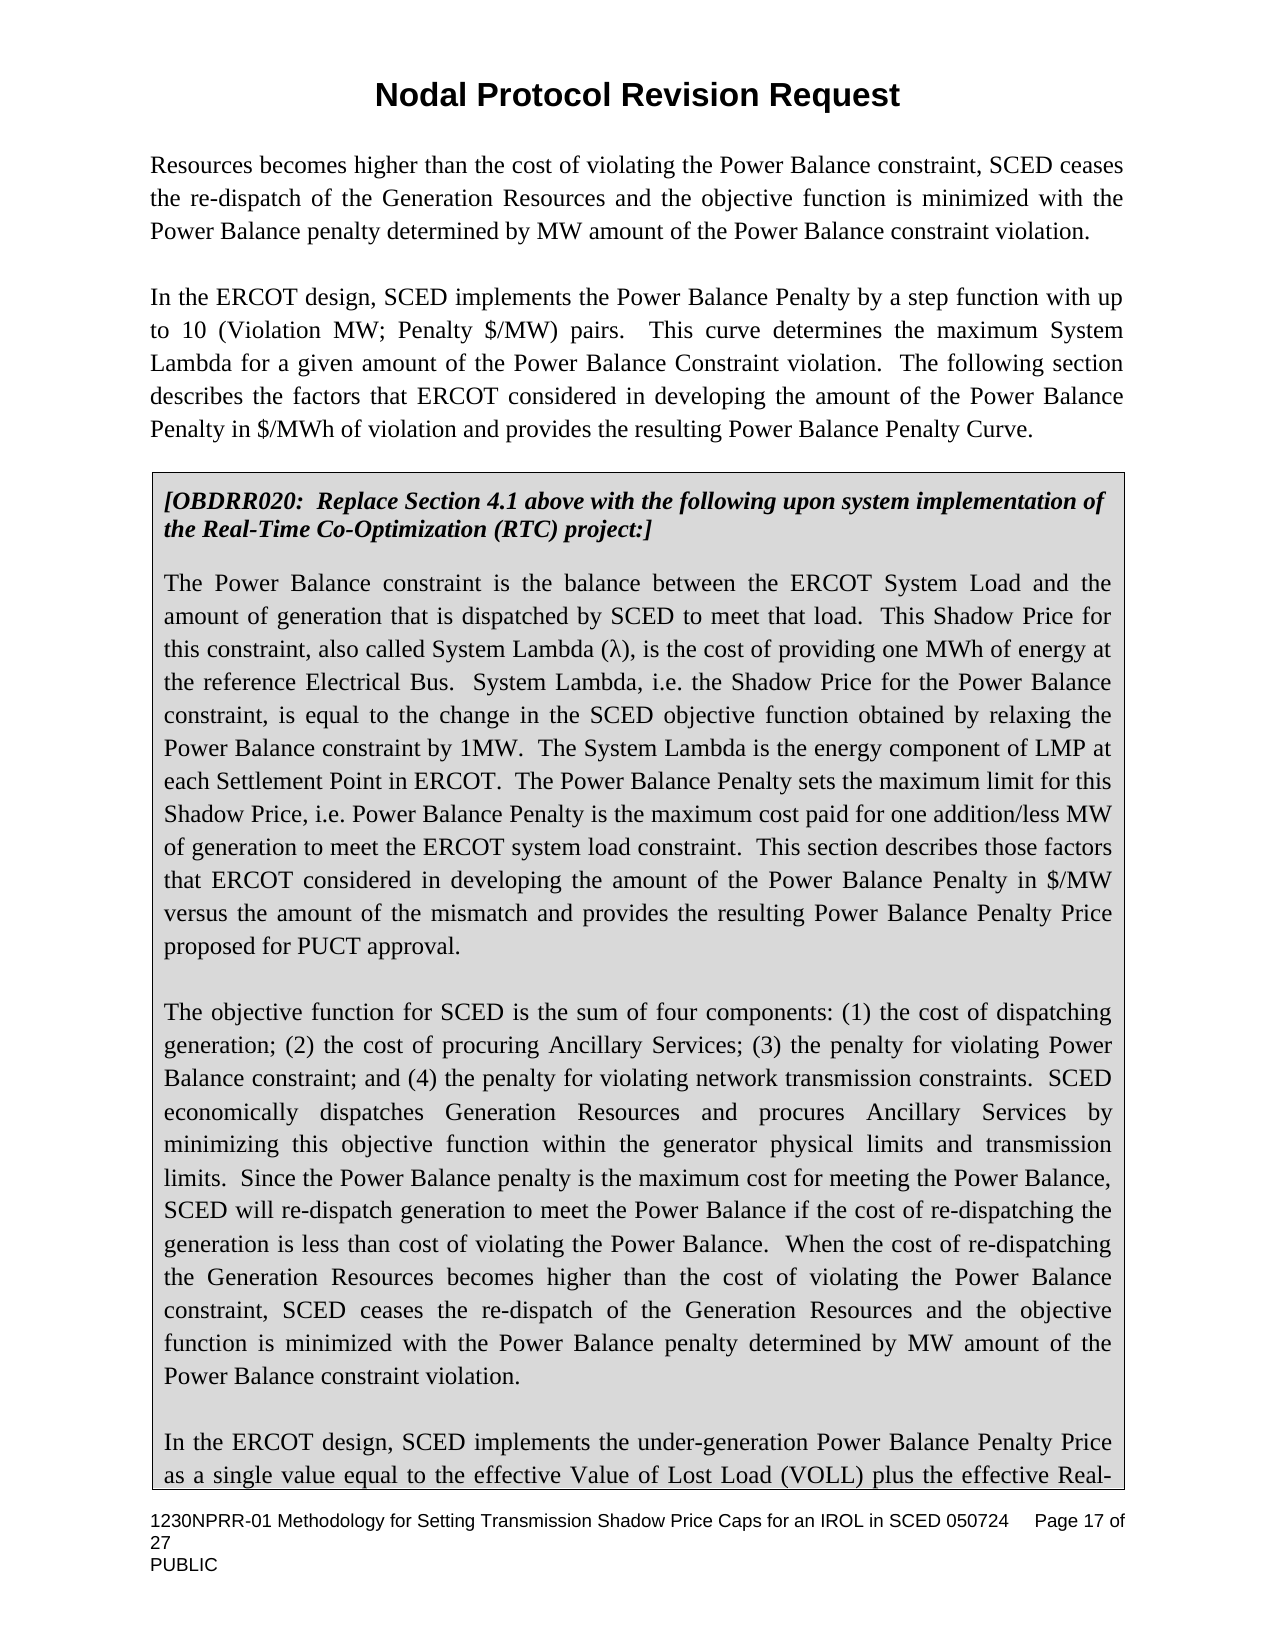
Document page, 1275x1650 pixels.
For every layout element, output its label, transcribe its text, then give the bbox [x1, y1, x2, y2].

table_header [153, 473, 1124, 1488]
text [150, 150, 1125, 245]
text In the ERCOT design, SCED implements the Power Balance Penalty by a step function with up to 10 (Violation MW; Penalty $/MW) pairs. This curve determines the maximum System Lambda for a given amount of the Power Balance Constraint violation. The following section describes the factors that ERCOT considered in developing the amount of the Power Balance Penalty in $/MWh of violation and provides the resulting Power Balance Penalty Curve. [150, 282, 1125, 443]
